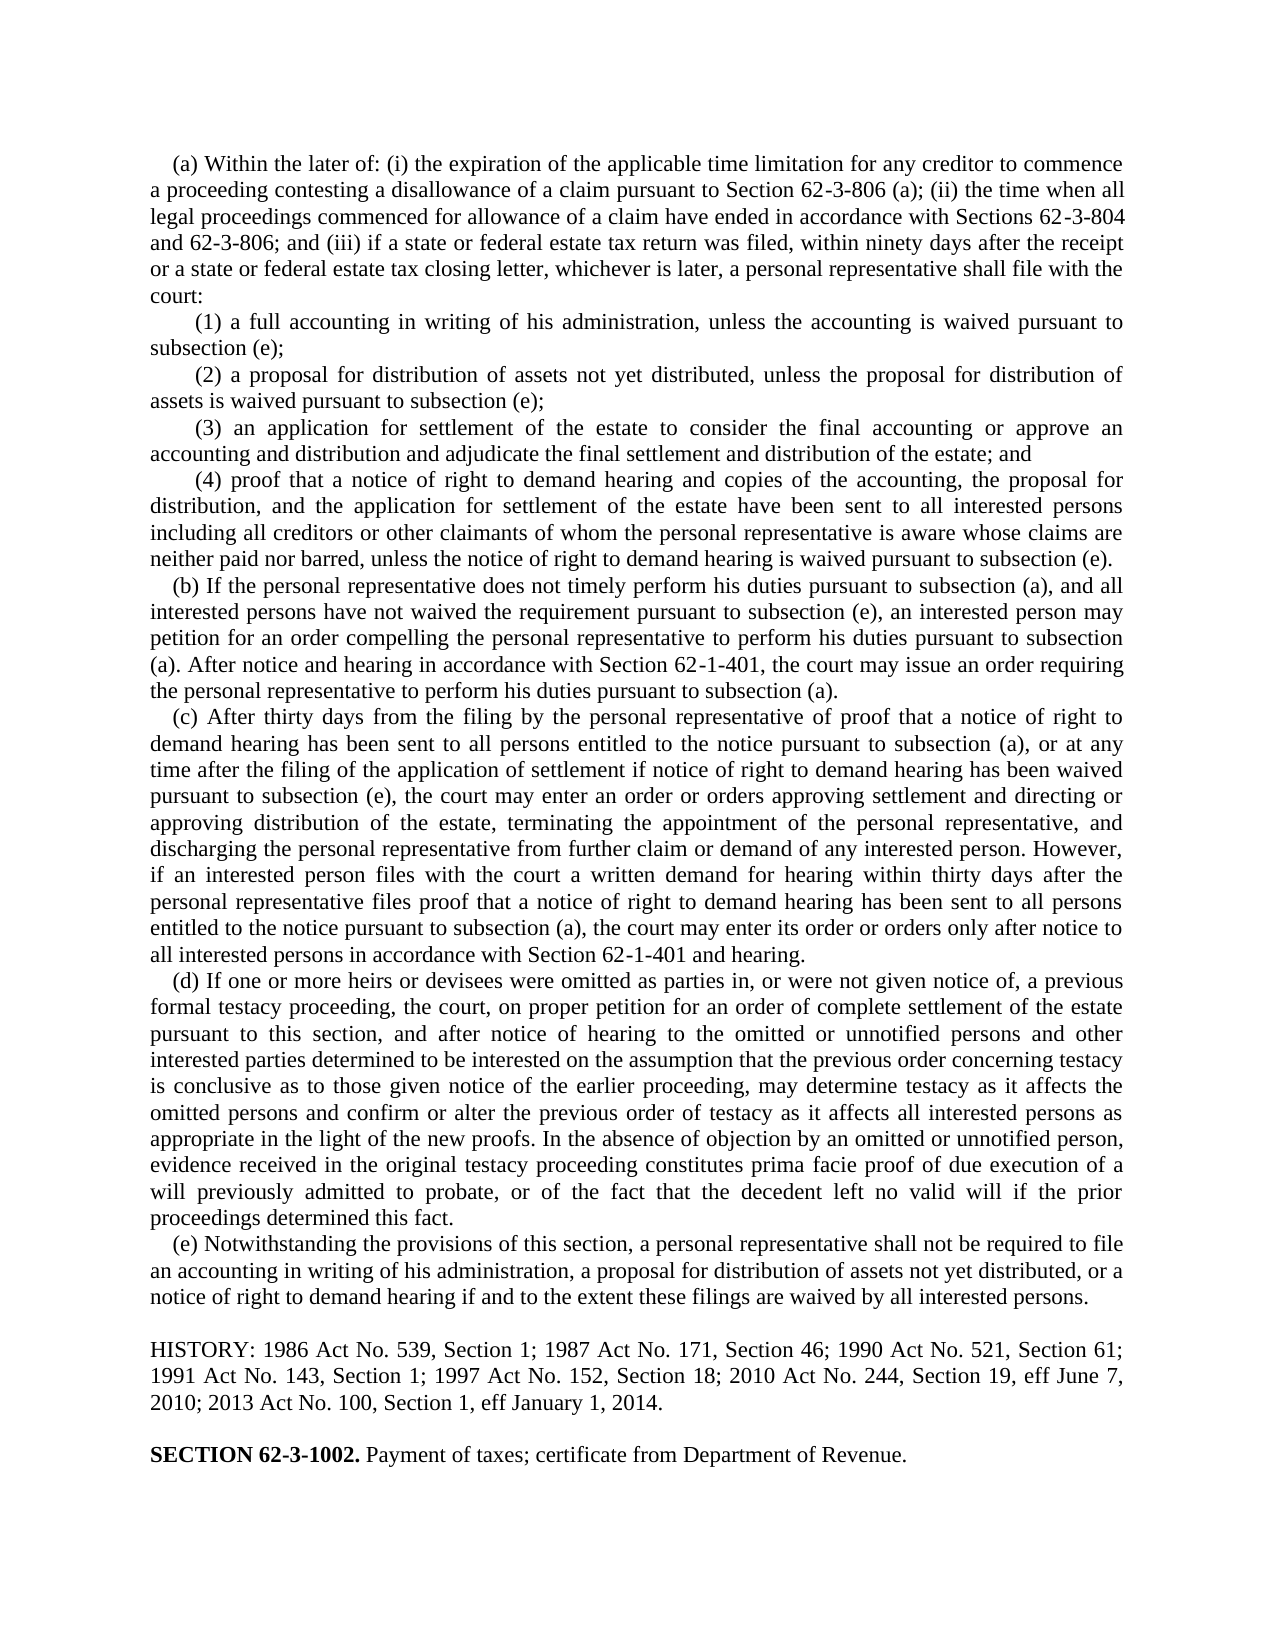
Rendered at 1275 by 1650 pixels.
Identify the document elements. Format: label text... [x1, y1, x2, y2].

text (c) After thirty days from the filing by the personal representative of proof that a notice of right to demand hearing has been sent to all persons entitled to the notice pursuant to subsection (a), or at any time after the filing of the application of settlement if notice of right to demand hearing has been waived pursuant to subsection (e), the court may enter an order or orders approving settlement and directing or approving distribution of the estate, terminating the appointment of the personal representative, and discharging the personal representative from further claim or demand of any interested person. However, if an interested person files with the court a written demand for hearing within thirty days after the personal representative files proof that a notice of right to demand hearing has been sent to all persons entitled to the notice pursuant to subsection (a), the court may enter its order or orders only after notice to all interested persons in accordance with Section 62-1-401 and hearing. [150, 703, 1125, 967]
text SECTION 62-3-1002. Payment of taxes; certificate from Department of Revenue. [150, 1441, 1125, 1468]
text (e) Notwithstanding the provisions of this section, a personal representative shall not be required to file an accounting in writing of his administration, a proposal for distribution of assets not yet distributed, or a notice of right to demand hearing if and to the extent these filings are waived by all interested persons. [150, 1231, 1125, 1309]
text (a) Within the later of: (i) the expiration of the applicable time limitation for any creditor to commence a proceeding contesting a disallowance of a claim pursuant to Section 62-3-806 (a); (ii) the time when all legal proceedings commenced for allowance of a claim have ended in accordance with Sections 62-3-804 and 62-3-806; and (iii) if a state or federal estate tax return was filed, within ninety days after the receipt or a state or federal estate tax closing letter, whichever is later, a personal representative shall file with the court: [150, 150, 1125, 308]
text (b) If the personal representative does not timely perform his duties pursuant to subsection (a), and all interested persons have not waived the requirement pursuant to subsection (e), an interested person may petition for an order compelling the personal representative to perform his duties pursuant to subsection (a). After notice and hearing in accordance with Section 62-1-401, the court may issue an order requiring the personal representative to perform his duties pursuant to subsection (a). [150, 572, 1125, 703]
text (1) a full accounting in writing of his administration, unless the accounting is waived pursuant to subsection (e); [150, 308, 1125, 361]
text (3) an application for settlement of the estate to consider the final accounting or approve an accounting and distribution and adjudicate the final settlement and distribution of the estate; and [150, 413, 1125, 466]
text (d) If one or more heirs or devisees were omitted as parties in, or were not given notice of, a previous formal testacy proceeding, the court, on proper petition for an order of complete settlement of the estate pursuant to this section, and after notice of hearing to the omitted or unnotified persons and other interested parties determined to be interested on the assumption that the previous order concerning testacy is conclusive as to those given notice of the earlier proceeding, may determine testacy as it affects the omitted persons and confirm or alter the previous order of testacy as it affects all interested persons as appropriate in the light of the new proofs. In the absence of objection by an omitted or unnotified person, evidence received in the original testacy proceeding constitutes prima facie proof of due execution of a will previously admitted to probate, or of the fact that the decedent left no valid will if the prior proceedings determined this fact. [150, 967, 1125, 1231]
text (2) a proposal for distribution of assets not yet distributed, unless the proposal for distribution of assets is waived pursuant to subsection (e); [150, 361, 1125, 413]
text (4) proof that a notice of right to demand hearing and copies of the accounting, the proposal for distribution, and the application for settlement of the estate have been sent to all interested persons including all creditors or other claimants of whom the personal representative is aware whose claims are neither paid nor barred, unless the notice of right to demand hearing is waived pursuant to subsection (e). [150, 466, 1125, 572]
text HISTORY: 1986 Act No. 539, Section 1; 1987 Act No. 171, Section 46; 1990 Act No. 521, Section 61; 1991 Act No. 143, Section 1; 1997 Act No. 152, Section 18; 2010 Act No. 244, Section 19, eff June 7, 2010; 2013 Act No. 100, Section 1, eff January 1, 2014. [150, 1336, 1125, 1415]
